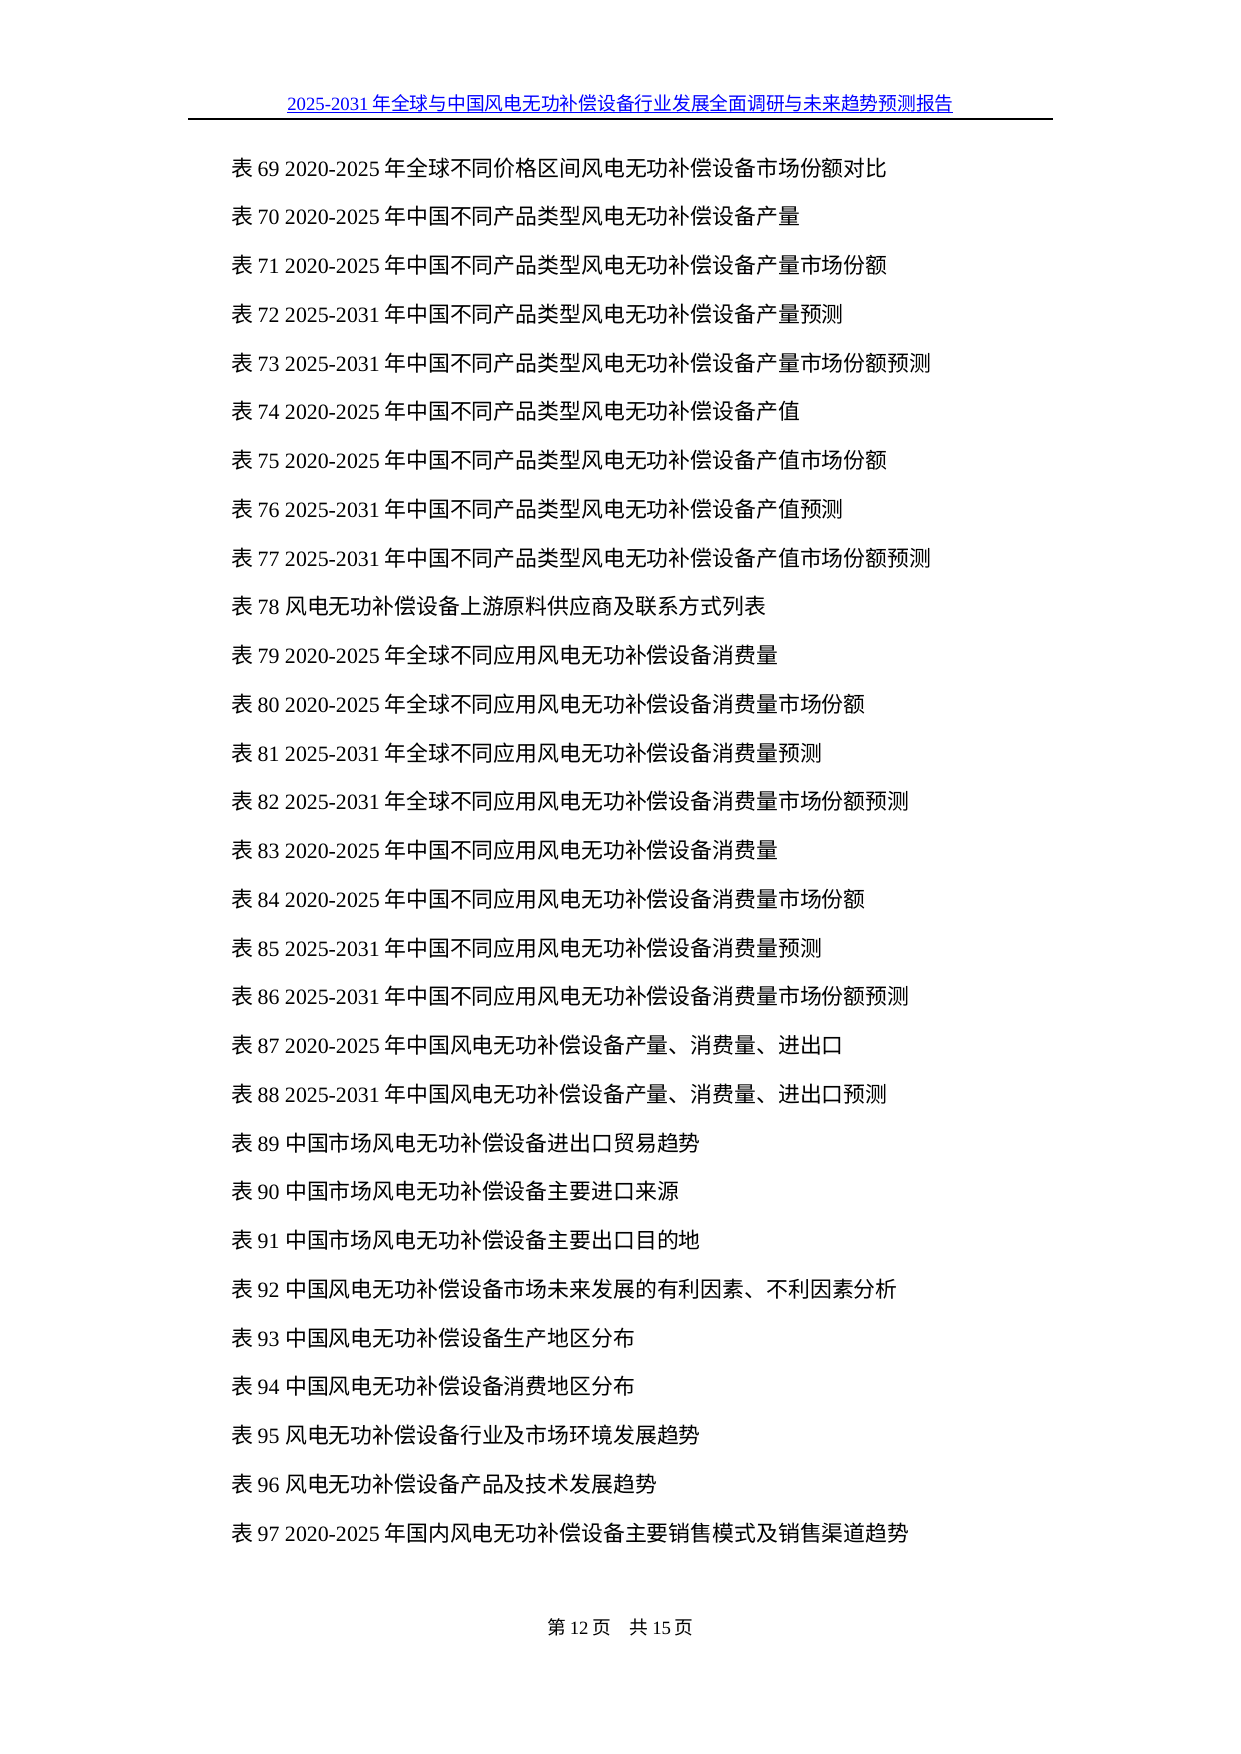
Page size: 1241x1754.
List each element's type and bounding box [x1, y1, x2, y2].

text [187, 150, 1053, 1548]
